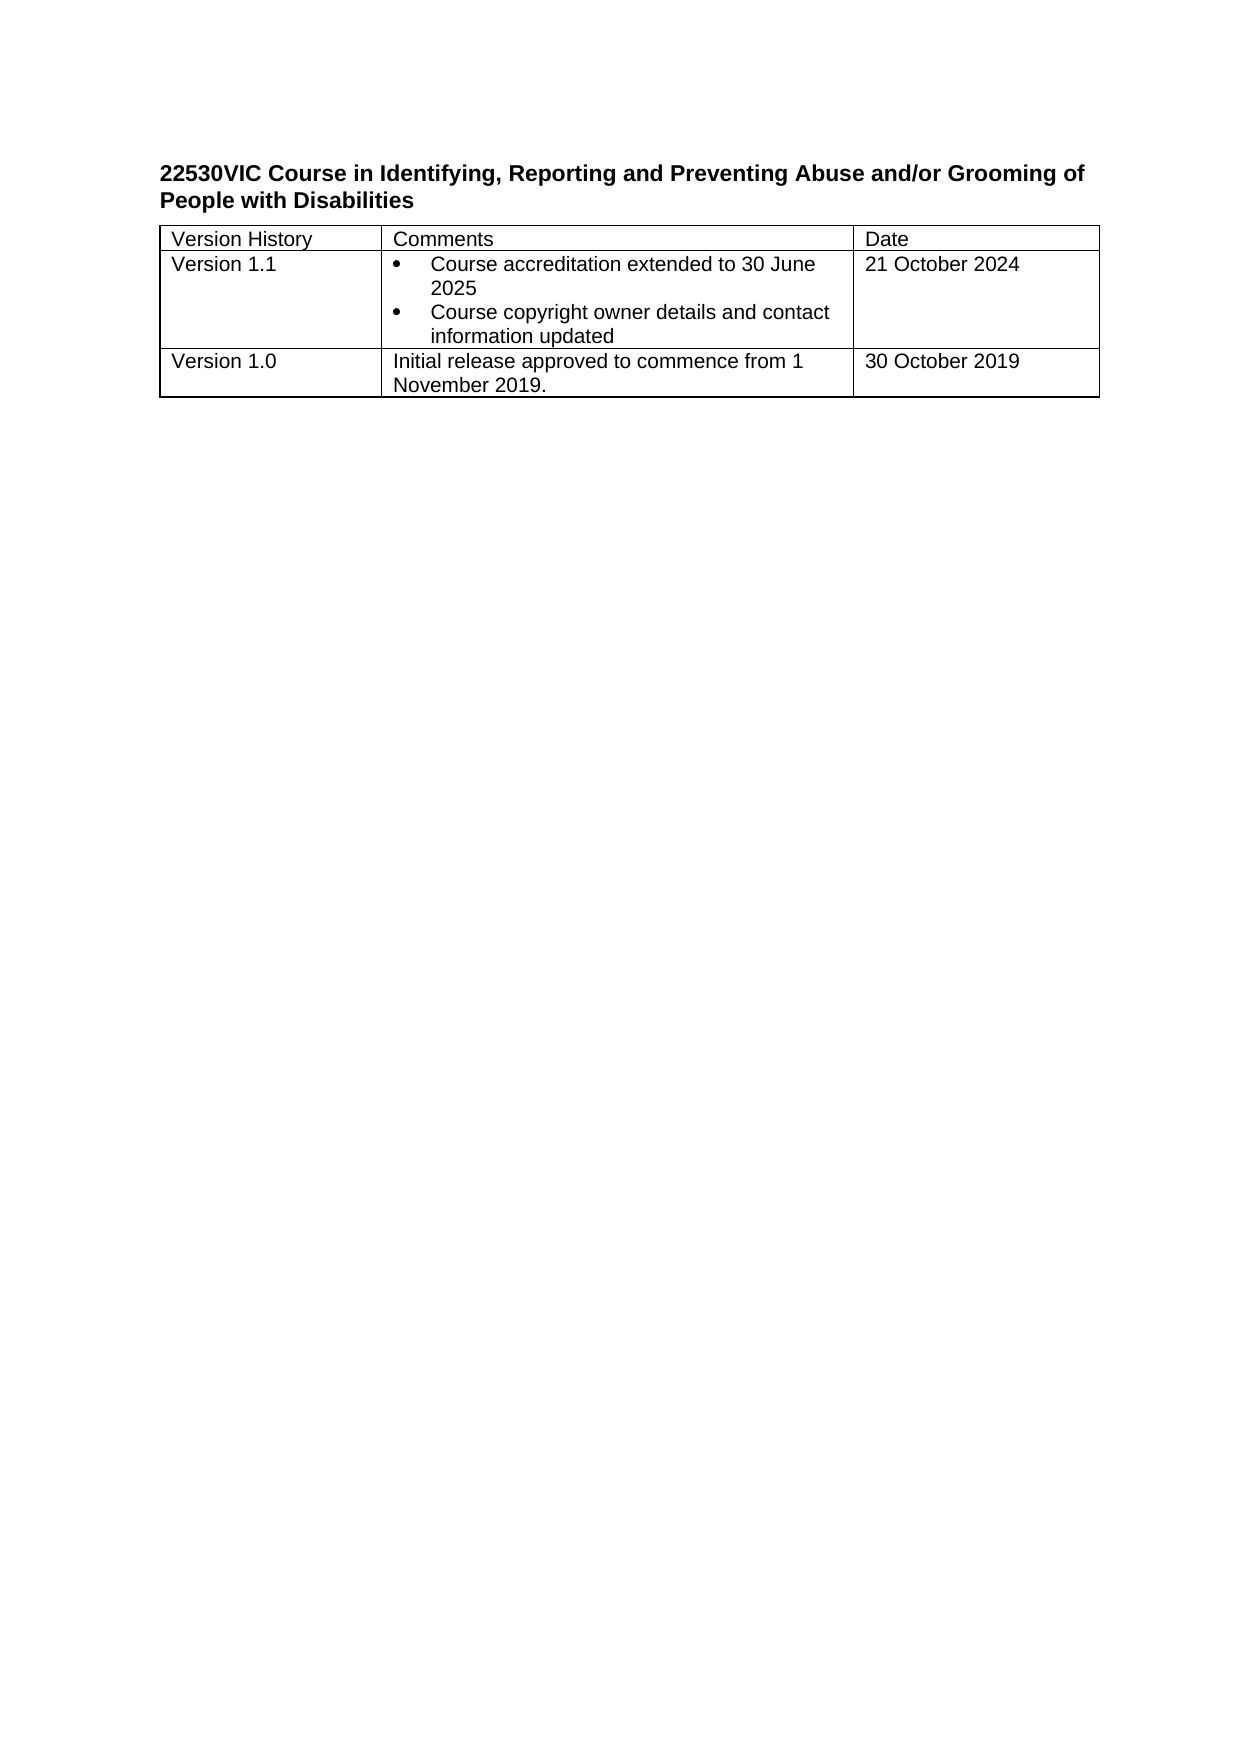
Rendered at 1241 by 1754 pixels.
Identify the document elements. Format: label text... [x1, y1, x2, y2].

table_cell Course accreditation extended to 30 June 2025 Course copyright owner details and contact information updated [382, 251, 853, 347]
table_header Date [854, 226, 1099, 250]
table_cell 21 October 2024 [854, 251, 1099, 347]
table_cell Initial release approved to commence from 1 November 2019. [382, 349, 853, 396]
table_header Version History [161, 226, 381, 250]
text 22530VIC Course in Identifying, Reporting and Preventing Abuse and/or Grooming of People with Disabilities [159, 160, 1137, 213]
table_header Comments [382, 226, 853, 250]
table_cell 30 October 2019 [854, 349, 1099, 396]
table_cell Version 1.1 [161, 251, 381, 347]
table_cell Version 1.0 [161, 349, 381, 396]
